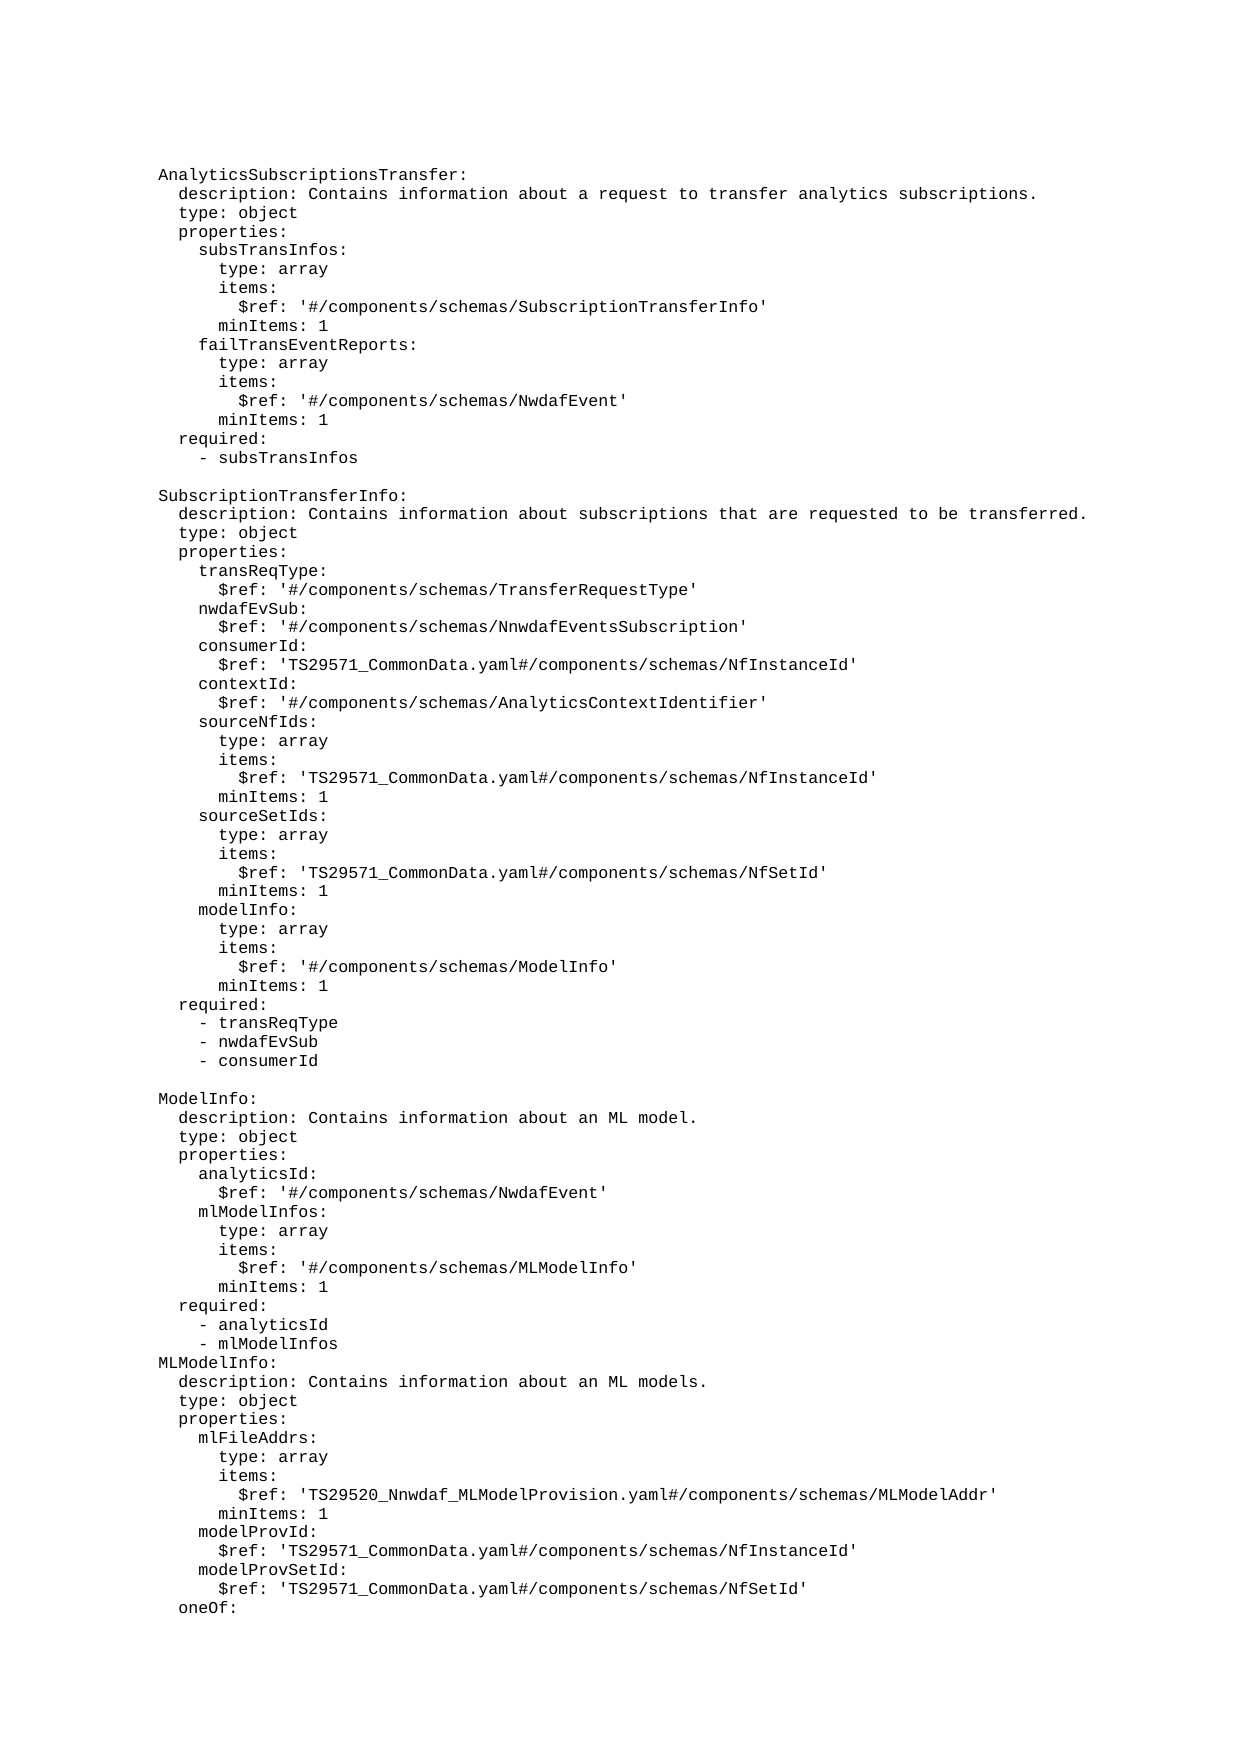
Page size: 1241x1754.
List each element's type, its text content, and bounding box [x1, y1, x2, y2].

text items: [118, 939, 1122, 958]
text transReqType: [118, 562, 1122, 581]
text $ref: '#/components/schemas/NnwdafEventsSubscription' [118, 619, 1122, 638]
text ModelInfo: [118, 1090, 1122, 1109]
text sourceSetIds: [118, 808, 1122, 826]
text SubscriptionTransferInfo: [118, 487, 1122, 506]
text items: [118, 374, 1122, 393]
text type: array [118, 921, 1122, 939]
text properties: [118, 1147, 1122, 1166]
text type: array [118, 826, 1122, 845]
text subsTransInfos: [118, 242, 1122, 261]
text nwdafEvSub: [118, 600, 1122, 619]
text $ref: '#/components/schemas/SubscriptionTransferInfo' [118, 298, 1122, 317]
text properties: [118, 544, 1122, 562]
text sourceNfIds: [118, 713, 1122, 732]
text type: array [118, 1449, 1122, 1467]
text required: [118, 1298, 1122, 1317]
text modelProvId: [118, 1524, 1122, 1543]
text required: [118, 996, 1122, 1015]
text properties: [118, 223, 1122, 242]
text minItems: 1 [118, 789, 1122, 808]
text - transReqType [118, 1015, 1122, 1034]
text minItems: 1 [118, 1279, 1122, 1298]
text $ref: '#/components/schemas/NwdafEvent' [118, 393, 1122, 412]
text $ref: 'TS29571_CommonData.yaml#/components/schemas/NfInstanceId' [118, 770, 1122, 789]
text minItems: 1 [118, 1505, 1122, 1524]
text - consumerId [118, 1053, 1122, 1072]
text AnalyticsSubscriptionsTransfer: [118, 167, 1122, 185]
text items: [118, 280, 1122, 298]
text - nwdafEvSub [118, 1034, 1122, 1053]
text $ref: '#/components/schemas/NwdafEvent' [118, 1185, 1122, 1203]
text $ref: '#/components/schemas/TransferRequestType' [118, 581, 1122, 600]
text minItems: 1 [118, 317, 1122, 336]
text type: object [118, 1392, 1122, 1411]
text description: Contains information about an ML model. [118, 1109, 1122, 1128]
text analyticsId: [118, 1166, 1122, 1185]
text properties: [118, 1411, 1122, 1430]
text minItems: 1 [118, 977, 1122, 996]
text failTransEventReports: [118, 336, 1122, 355]
text type: object [118, 525, 1122, 544]
text modelInfo: [118, 902, 1122, 921]
text required: [118, 431, 1122, 449]
text type: object [118, 204, 1122, 223]
text description: Contains information about subscriptions that are requested to be transferred. [118, 506, 1122, 525]
text description: Contains information about a request to transfer analytics subscriptions. [118, 185, 1122, 204]
text - mlModelInfos [118, 1336, 1122, 1354]
text consumerId: [118, 638, 1122, 657]
text $ref: 'TS29571_CommonData.yaml#/components/schemas/NfSetId' [118, 1581, 1122, 1599]
text $ref: 'TS29571_CommonData.yaml#/components/schemas/NfSetId' [118, 864, 1122, 883]
text items: [118, 751, 1122, 770]
text MLModelInfo: [118, 1354, 1122, 1373]
text $ref: '#/components/schemas/AnalyticsContextIdentifier' [118, 694, 1122, 713]
text contextId: [118, 676, 1122, 694]
text type: object [118, 1128, 1122, 1147]
text items: [118, 1241, 1122, 1260]
text $ref: '#/components/schemas/MLModelInfo' [118, 1260, 1122, 1279]
text - analyticsId [118, 1317, 1122, 1336]
text type: array [118, 732, 1122, 751]
text minItems: 1 [118, 412, 1122, 431]
text items: [118, 1467, 1122, 1486]
text modelProvSetId: [118, 1562, 1122, 1581]
text mlFileAddrs: [118, 1430, 1122, 1449]
text description: Contains information about an ML models. [118, 1373, 1122, 1392]
text - subsTransInfos [118, 449, 1122, 468]
text $ref: 'TS29571_CommonData.yaml#/components/schemas/NfInstanceId' [118, 1543, 1122, 1562]
text $ref: 'TS29520_Nnwdaf_MLModelProvision.yaml#/components/schemas/MLModelAddr' [118, 1486, 1122, 1505]
text minItems: 1 [118, 883, 1122, 902]
text type: array [118, 261, 1122, 280]
text type: array [118, 355, 1122, 374]
text type: array [118, 1222, 1122, 1241]
text $ref: '#/components/schemas/ModelInfo' [118, 958, 1122, 977]
text $ref: 'TS29571_CommonData.yaml#/components/schemas/NfInstanceId' [118, 657, 1122, 676]
text oneOf: [118, 1599, 1122, 1618]
text mlModelInfos: [118, 1203, 1122, 1222]
text items: [118, 845, 1122, 864]
